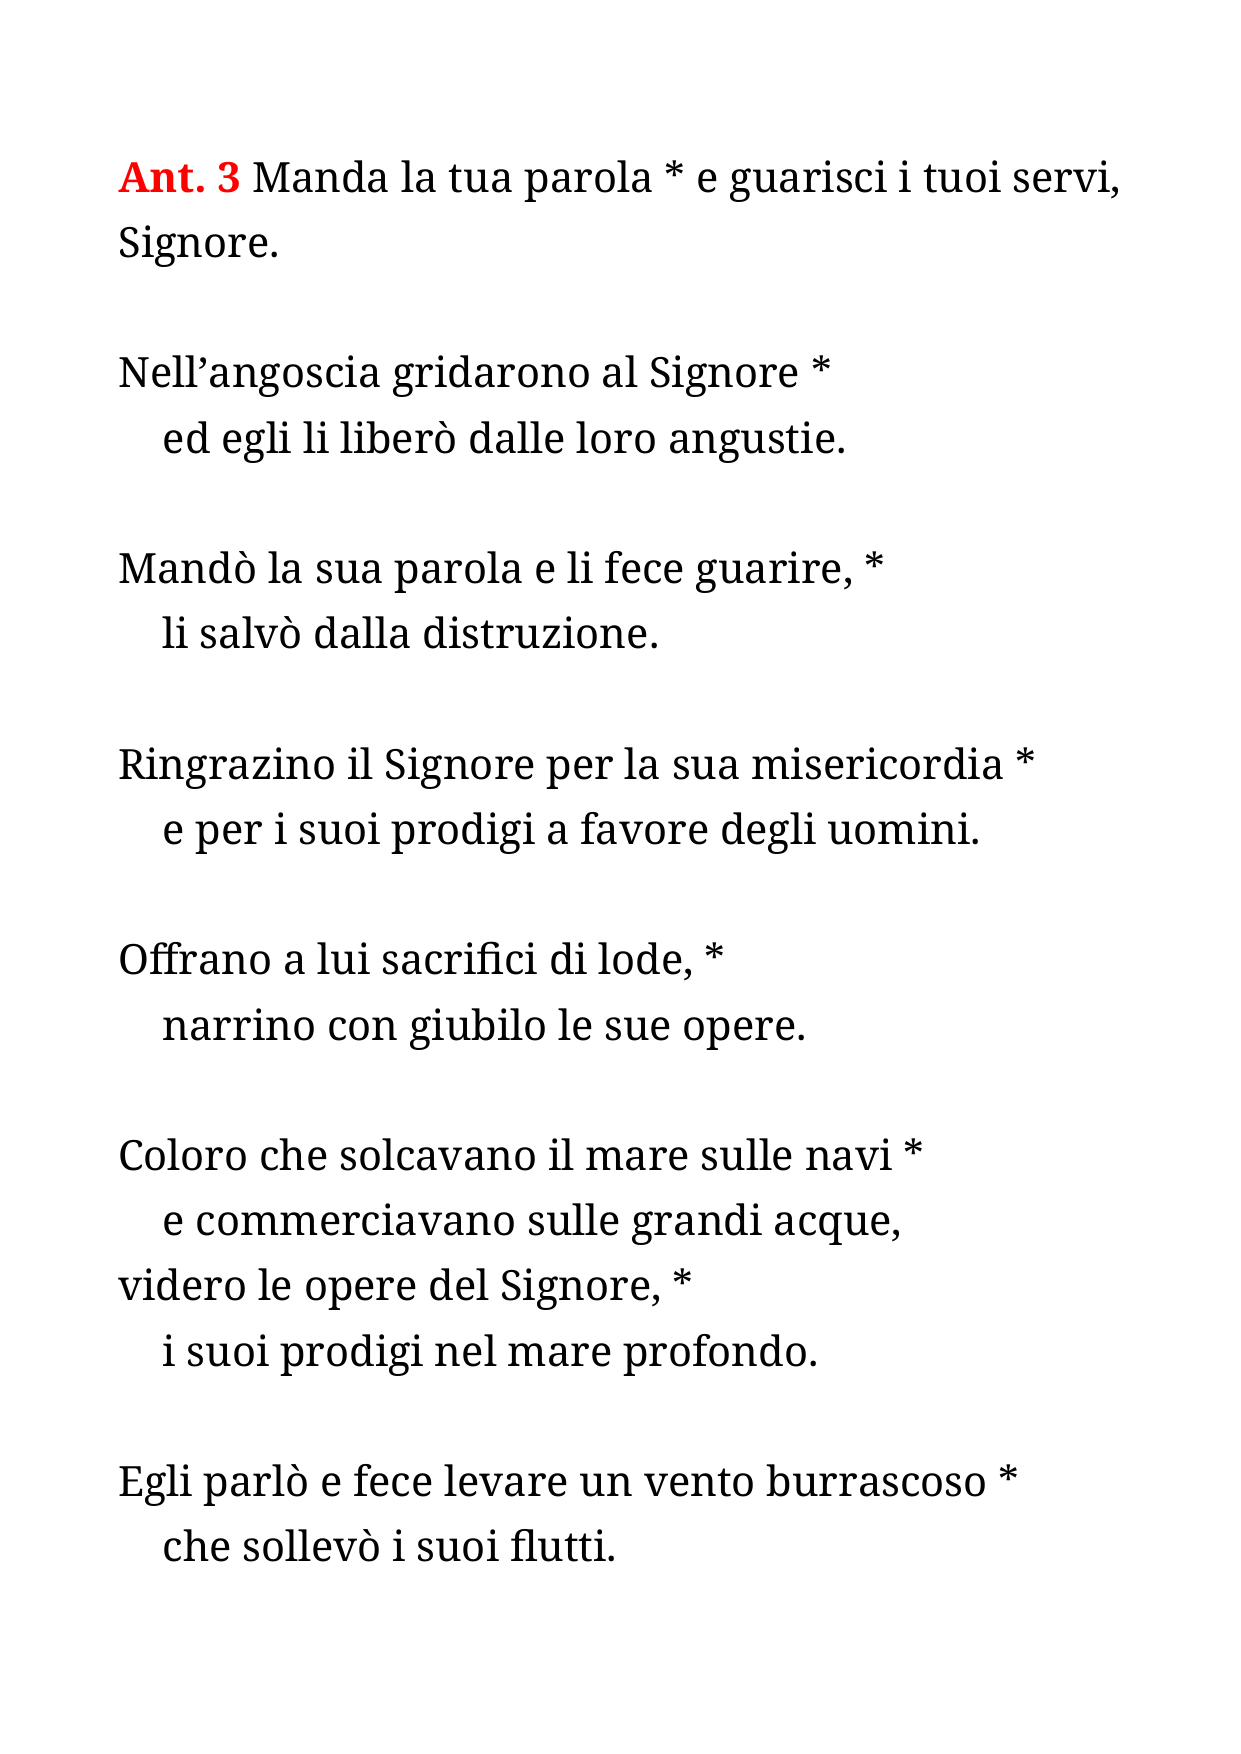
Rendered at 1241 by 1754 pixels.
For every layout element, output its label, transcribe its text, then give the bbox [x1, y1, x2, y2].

text che sollevò i suoi flutti. [118, 1517, 1122, 1574]
text Egli parlò e fece levare un vento burrascoso * [118, 1452, 1122, 1508]
text Offrano a lui sacrifici di lode, * [118, 930, 1122, 987]
text Ringrazino il Signore per la sua misericordia * [118, 734, 1122, 791]
text narrino con giubilo le sue opere. [118, 995, 1122, 1052]
text li salvò dalla distruzione. [118, 604, 1122, 661]
text e commerciavano sulle grandi acque, [118, 1191, 1122, 1248]
text Ant. 3 Manda la tua parola * e guarisci i tuoi servi, Signore. [118, 148, 1122, 269]
text i suoi prodigi nel mare profondo. [118, 1321, 1122, 1378]
text Coloro che solcavano il mare sulle navi * [118, 1126, 1122, 1182]
text e per i suoi prodigi a favore degli uomini. [118, 800, 1122, 856]
text videro le opere del Signore, * [118, 1256, 1122, 1313]
text Nell’angoscia gridarono al Signore * [118, 343, 1122, 400]
text Mandò la sua parola e li fece guarire, * [118, 539, 1122, 596]
text ed egli li liberò dalle loro angustie. [118, 408, 1122, 465]
